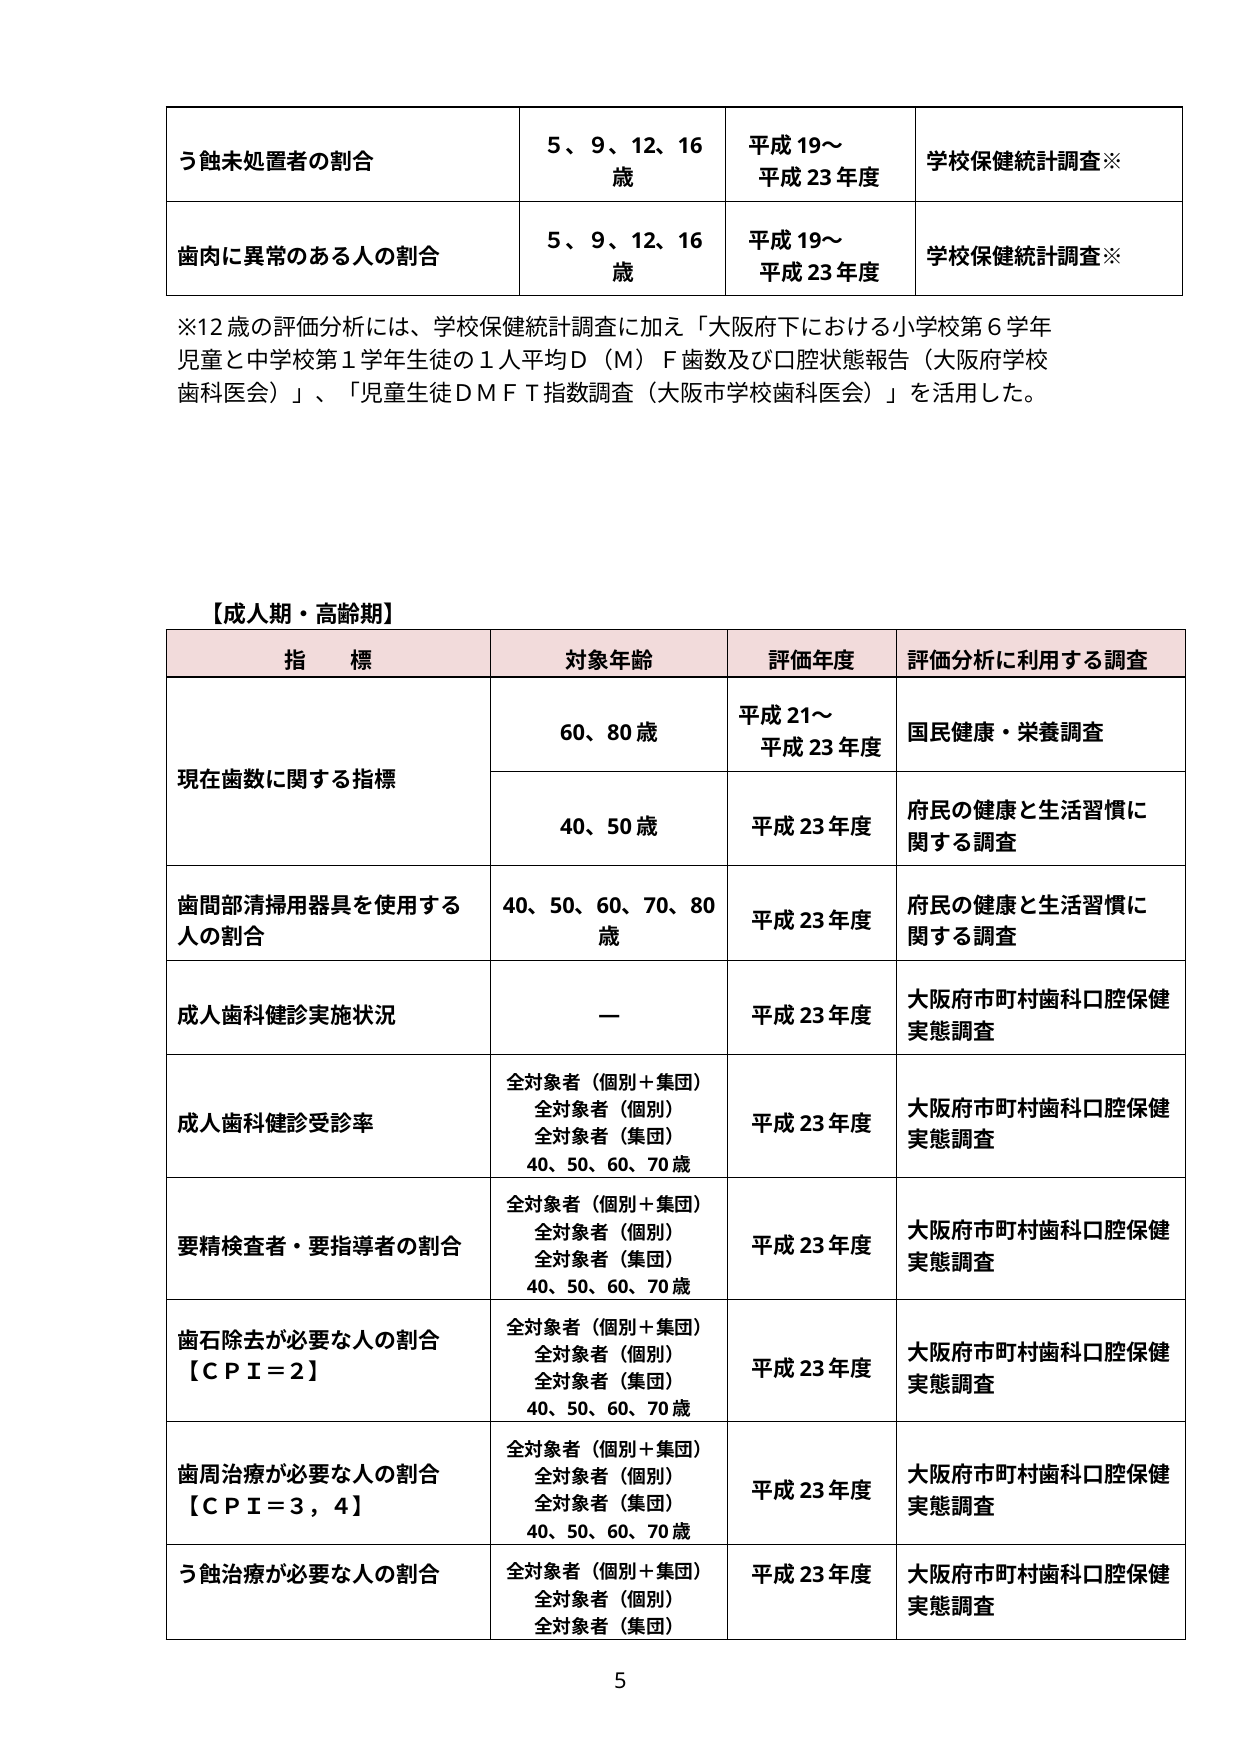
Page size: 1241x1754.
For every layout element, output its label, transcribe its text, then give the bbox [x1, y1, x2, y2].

table_cell 平成23年度 [728, 866, 896, 960]
table_cell 全対象者（個別＋集団） 全対象者（個別） 全対象者（集団） 40、50、60、70歳 [491, 1300, 727, 1421]
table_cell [491, 1422, 727, 1543]
table_cell 現在歯数に関する指標 [167, 678, 490, 865]
table_cell ５、９、12、16歳 [520, 108, 725, 201]
table_cell 60、80歳 [491, 678, 727, 771]
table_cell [491, 1545, 727, 1638]
table_cell 平成23年度 [728, 961, 896, 1054]
table_cell 大阪府市町村歯科口腔保健実態調査 [897, 1545, 1185, 1638]
table_header 評価分析に利用する調査 [897, 630, 1185, 676]
table_cell 40、50、60、70、80歳 [491, 866, 727, 960]
table_cell 歯周治療が必要な人の割合 【ＣＰＩ＝３，４】 [167, 1422, 490, 1543]
table_cell 40、50歳 [491, 772, 727, 865]
table_cell 学校保健統計調査※ [916, 108, 1182, 201]
table_cell 平成19～ 平成23年度 [726, 108, 915, 201]
table_cell 歯石除去が必要な人の割合 【ＣＰＩ＝２】 [167, 1300, 490, 1421]
table_cell 平成23年度 [728, 1422, 896, 1543]
table_cell 平成23年度 [728, 1300, 896, 1421]
table_header 対象年齢 [491, 630, 727, 676]
table_cell 歯間部清掃用器具を使用する 人の割合 [167, 866, 490, 960]
table_cell 成人歯科健診実施状況 [167, 961, 490, 1054]
table_cell ５、９、12、16歳 [520, 202, 725, 295]
table_cell 国民健康・栄養調査 [897, 678, 1185, 771]
table_cell 平成23年度 [728, 1545, 896, 1638]
table_cell 大阪府市町村歯科口腔保健実態調査 [897, 961, 1185, 1054]
table_header 評価年度 [728, 630, 896, 676]
table_cell ― [491, 961, 727, 1054]
text ※12歳の評価分析には、学校保健統計調査に加え「大阪府下における小学校第６学年児童と中学校第１学年生徒の１人平均Ｄ（Ｍ）Ｆ歯数及び口腔状態報告（大阪府学校歯科医会）」、「児童生徒ＤＭＦT指数調査（大阪市学校歯科医会）」を活用した。 [177, 308, 1063, 408]
table_cell 大阪府市町村歯科口腔保健実態調査 [897, 1178, 1185, 1299]
table_cell 平成23年度 [728, 1055, 896, 1177]
table_cell 平成23年度 [728, 772, 896, 865]
table_cell 平成21～ 平成23年度 [728, 678, 896, 771]
table_cell 大阪府市町村歯科口腔保健実態調査 [897, 1300, 1185, 1421]
table_cell 成人歯科健診受診率 [167, 1055, 490, 1177]
table_cell 歯肉に異常のある人の割合 [167, 202, 519, 295]
table_cell 全対象者（個別＋集団） 全対象者（個別） 全対象者（集団） 40、50、60、70歳 [491, 1055, 727, 1177]
table_cell 学校保健統計調査※ [916, 202, 1182, 295]
table_cell 要精検査者・要指導者の割合 [167, 1178, 490, 1299]
text 【成人期・高齢期】 [177, 596, 1063, 629]
table_cell う蝕治療が必要な人の割合 [167, 1545, 490, 1638]
table_cell う蝕未処置者の割合 [167, 108, 519, 201]
table_cell 平成23年度 [728, 1178, 896, 1299]
table_cell 大阪府市町村歯科口腔保健実態調査 [897, 1055, 1185, 1177]
table_cell 大阪府市町村歯科口腔保健実態調査 [897, 1422, 1185, 1543]
table_cell 全対象者（個別＋集団） 全対象者（個別） 全対象者（集団） 40、50、60、70歳 [491, 1178, 727, 1299]
table_cell 府民の健康と生活習慣に 関する調査 [897, 772, 1185, 865]
table_cell 府民の健康と生活習慣に 関する調査 [897, 866, 1185, 960]
table_cell 平成19～ 平成23年度 [726, 202, 915, 295]
table_header 指 標 [167, 630, 490, 676]
